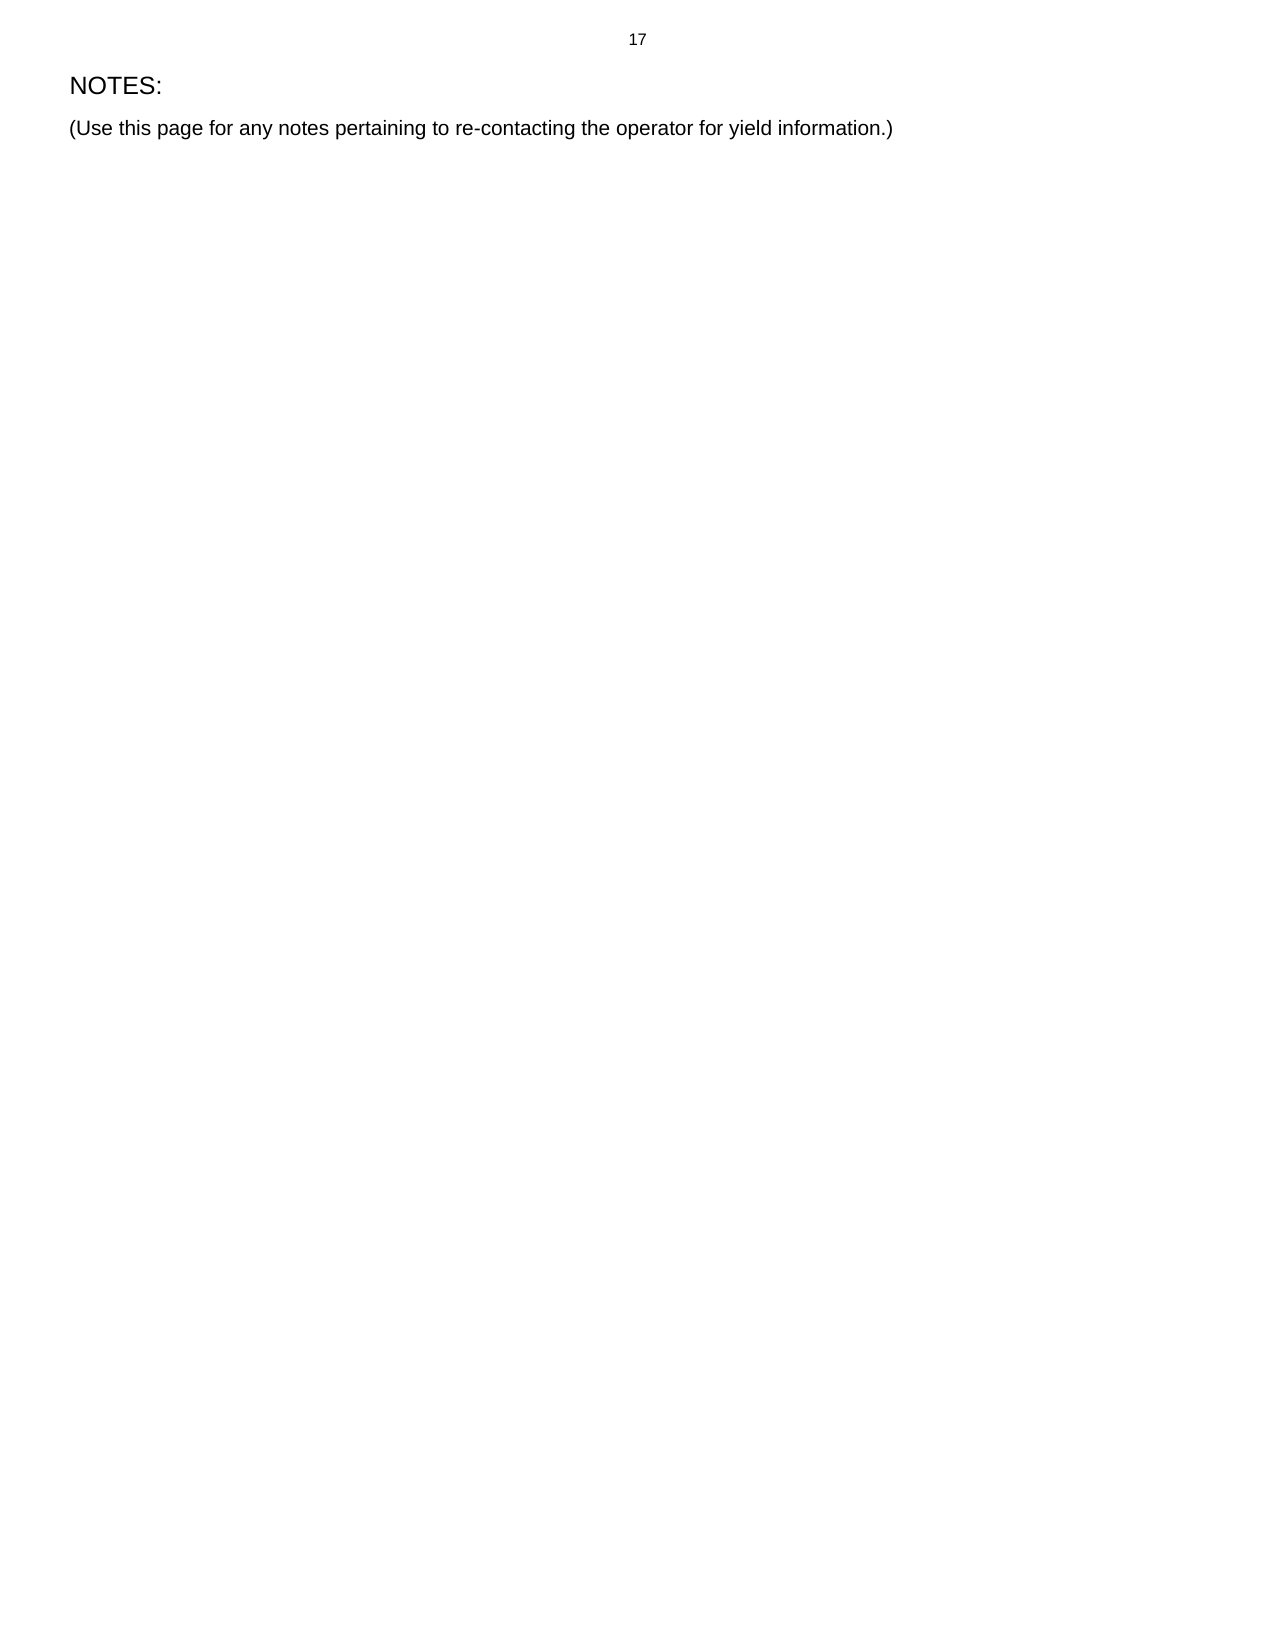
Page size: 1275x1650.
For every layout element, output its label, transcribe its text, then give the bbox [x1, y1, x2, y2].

table_header NOTES: [60, 65, 1215, 103]
table_cell (Use this page for any notes pertaining to re-contacting the operator for yield information.) [60, 103, 1215, 142]
